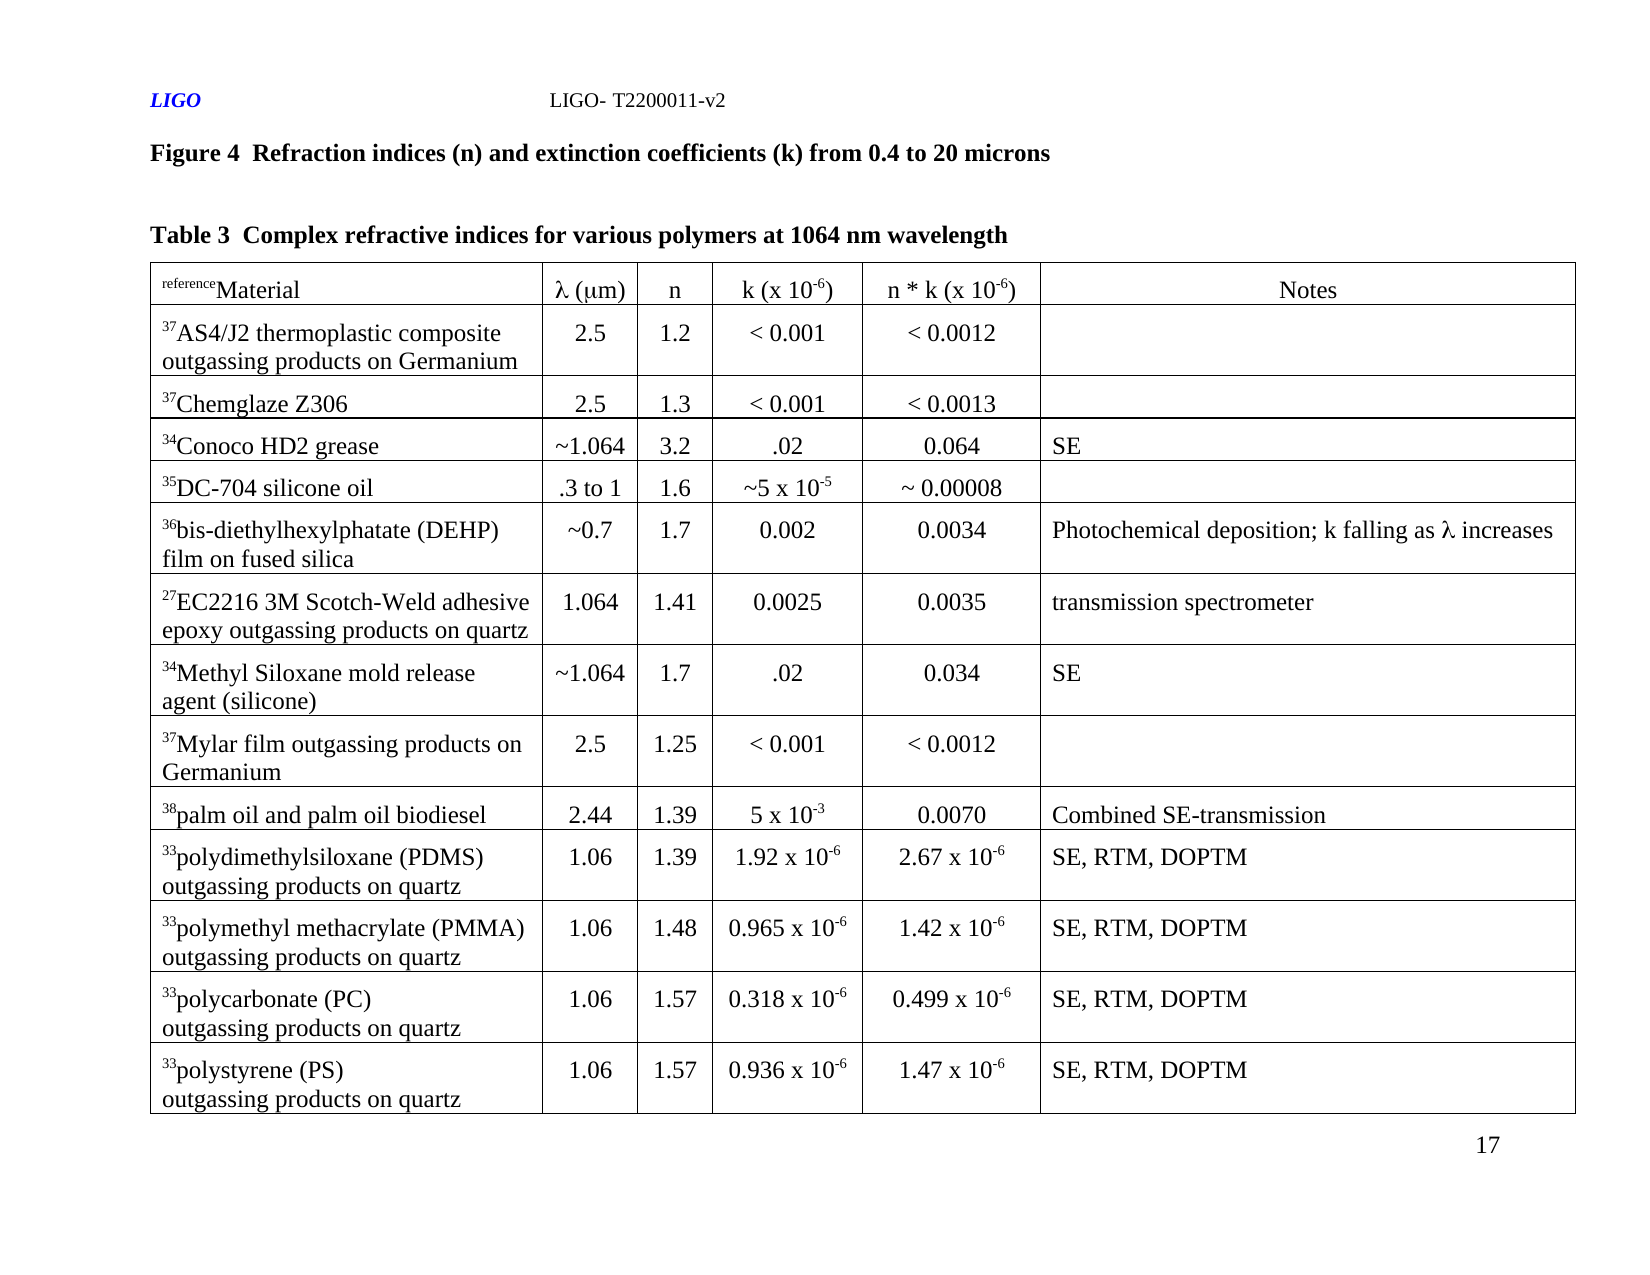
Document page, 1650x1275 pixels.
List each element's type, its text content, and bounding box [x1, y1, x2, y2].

table_cell 1.2 [638, 305, 712, 375]
table_cell 1.06 [543, 901, 637, 971]
table_cell 33polystyrene (PS) outgassing products on quartz [151, 1043, 542, 1113]
table_cell [1041, 376, 1575, 417]
table_cell .3 to 1 [543, 461, 637, 502]
table_cell 1.3 [638, 376, 712, 417]
table_cell 1.25 [638, 716, 712, 786]
table_cell SE, RTM, DOPTM [1041, 1043, 1575, 1113]
table_header n * k (x 10-6) [863, 263, 1040, 304]
table_cell 37Chemglaze Z306 [151, 376, 542, 417]
table_cell .02 [713, 645, 862, 715]
table_cell ~1.064 [543, 419, 637, 460]
table_cell 2.5 [543, 376, 637, 417]
table_cell 1.06 [543, 972, 637, 1042]
table_cell ~5 x 10-5 [713, 461, 862, 502]
table_cell 1.064 [543, 574, 637, 644]
table_cell 33polymethyl methacrylate (PMMA) outgassing products on quartz [151, 901, 542, 971]
table_cell ~0.7 [543, 503, 637, 573]
table_cell 0.318 x 10-6 [713, 972, 862, 1042]
table_cell 1.39 [638, 787, 712, 828]
table_cell palm oil and palm oil biodiesel [151, 787, 542, 828]
table_cell [1041, 716, 1575, 786]
table_cell DC-704 silicone oil [151, 461, 542, 502]
table_cell 5 x 10-3 [713, 787, 862, 828]
table_cell < 0.0013 [863, 376, 1040, 417]
table_cell SE, RTM, DOPTM [1041, 830, 1575, 899]
table_cell 1.6 [638, 461, 712, 502]
table_cell transmission spectrometer [1041, 574, 1575, 644]
table_cell 0.936 x 10-6 [713, 1043, 862, 1113]
table_cell 1.57 [638, 1043, 712, 1113]
table_header (m) [543, 263, 637, 304]
table_cell 1.41 [638, 574, 712, 644]
table_cell 0.499 x 10-6 [863, 972, 1040, 1042]
table_cell 0.0035 [863, 574, 1040, 644]
table_header k (x 10-6) [713, 263, 862, 304]
table_cell .02 [713, 419, 862, 460]
table_cell 33polycarbonate (PC) outgassing products on quartz [151, 972, 542, 1042]
table_cell Combined SE-transmission [1041, 787, 1575, 828]
table_cell 3.2 [638, 419, 712, 460]
table_cell Mylar film outgassing products on Germanium [151, 716, 542, 786]
table_cell SE [1041, 419, 1575, 460]
table_cell 37AS4/J2 thermoplastic composite outgassing products on Germanium [151, 305, 542, 375]
table_cell 1.7 [638, 503, 712, 573]
table_cell Conoco HD2 grease [151, 419, 542, 460]
table_cell 0.0034 [863, 503, 1040, 573]
table_header n [638, 263, 712, 304]
table_cell 1.57 [638, 972, 712, 1042]
table_cell 2.5 [543, 716, 637, 786]
table_cell 2.67 x 10-6 [863, 830, 1040, 899]
table_cell 0.064 [863, 419, 1040, 460]
table_cell 0.002 [713, 503, 862, 573]
table_cell 2.44 [543, 787, 637, 828]
table_cell < 0.001 [713, 716, 862, 786]
table_cell 0.0070 [863, 787, 1040, 828]
table_cell 1.92 x 10-6 [713, 830, 862, 899]
table_cell bis-diethylhexylphatate (DEHP) film on fused silica [151, 503, 542, 573]
table_cell 34Methyl Siloxane mold release agent (silicone) [151, 645, 542, 715]
table_cell < 0.0012 [863, 716, 1040, 786]
table_cell 1.7 [638, 645, 712, 715]
table_cell ~1.064 [543, 645, 637, 715]
table_cell 1.39 [638, 830, 712, 899]
table_cell 1.47 x 10-6 [863, 1043, 1040, 1113]
table_cell SE, RTM, DOPTM [1041, 972, 1575, 1042]
table_cell 0.0025 [713, 574, 862, 644]
table_cell < 0.001 [713, 305, 862, 375]
table_cell 1.06 [543, 830, 637, 899]
table_cell 1.48 [638, 901, 712, 971]
table_cell ~ 0.00008 [863, 461, 1040, 502]
table_cell 0.034 [863, 645, 1040, 715]
table_cell SE, RTM, DOPTM [1041, 901, 1575, 971]
table_cell SE [1041, 645, 1575, 715]
table_header Notes [1041, 263, 1575, 304]
table_cell 27EC2216 3M Scotch-Weld adhesive epoxy outgassing products on quartz [151, 574, 542, 644]
table_cell 1.06 [543, 1043, 637, 1113]
table_cell 33polydimethylsiloxane (PDMS) outgassing products on quartz [151, 830, 542, 899]
table_cell [1041, 461, 1575, 502]
table_cell 2.5 [543, 305, 637, 375]
table_cell < 0.001 [713, 376, 862, 417]
table_header referenceMaterial [151, 263, 542, 304]
table_cell 0.965 x 10-6 [713, 901, 862, 971]
table_cell < 0.0012 [863, 305, 1040, 375]
table_cell Photochemical deposition; k falling as increases [1041, 503, 1575, 573]
table_cell [1041, 305, 1575, 375]
table_cell 1.42 x 10-6 [863, 901, 1040, 971]
